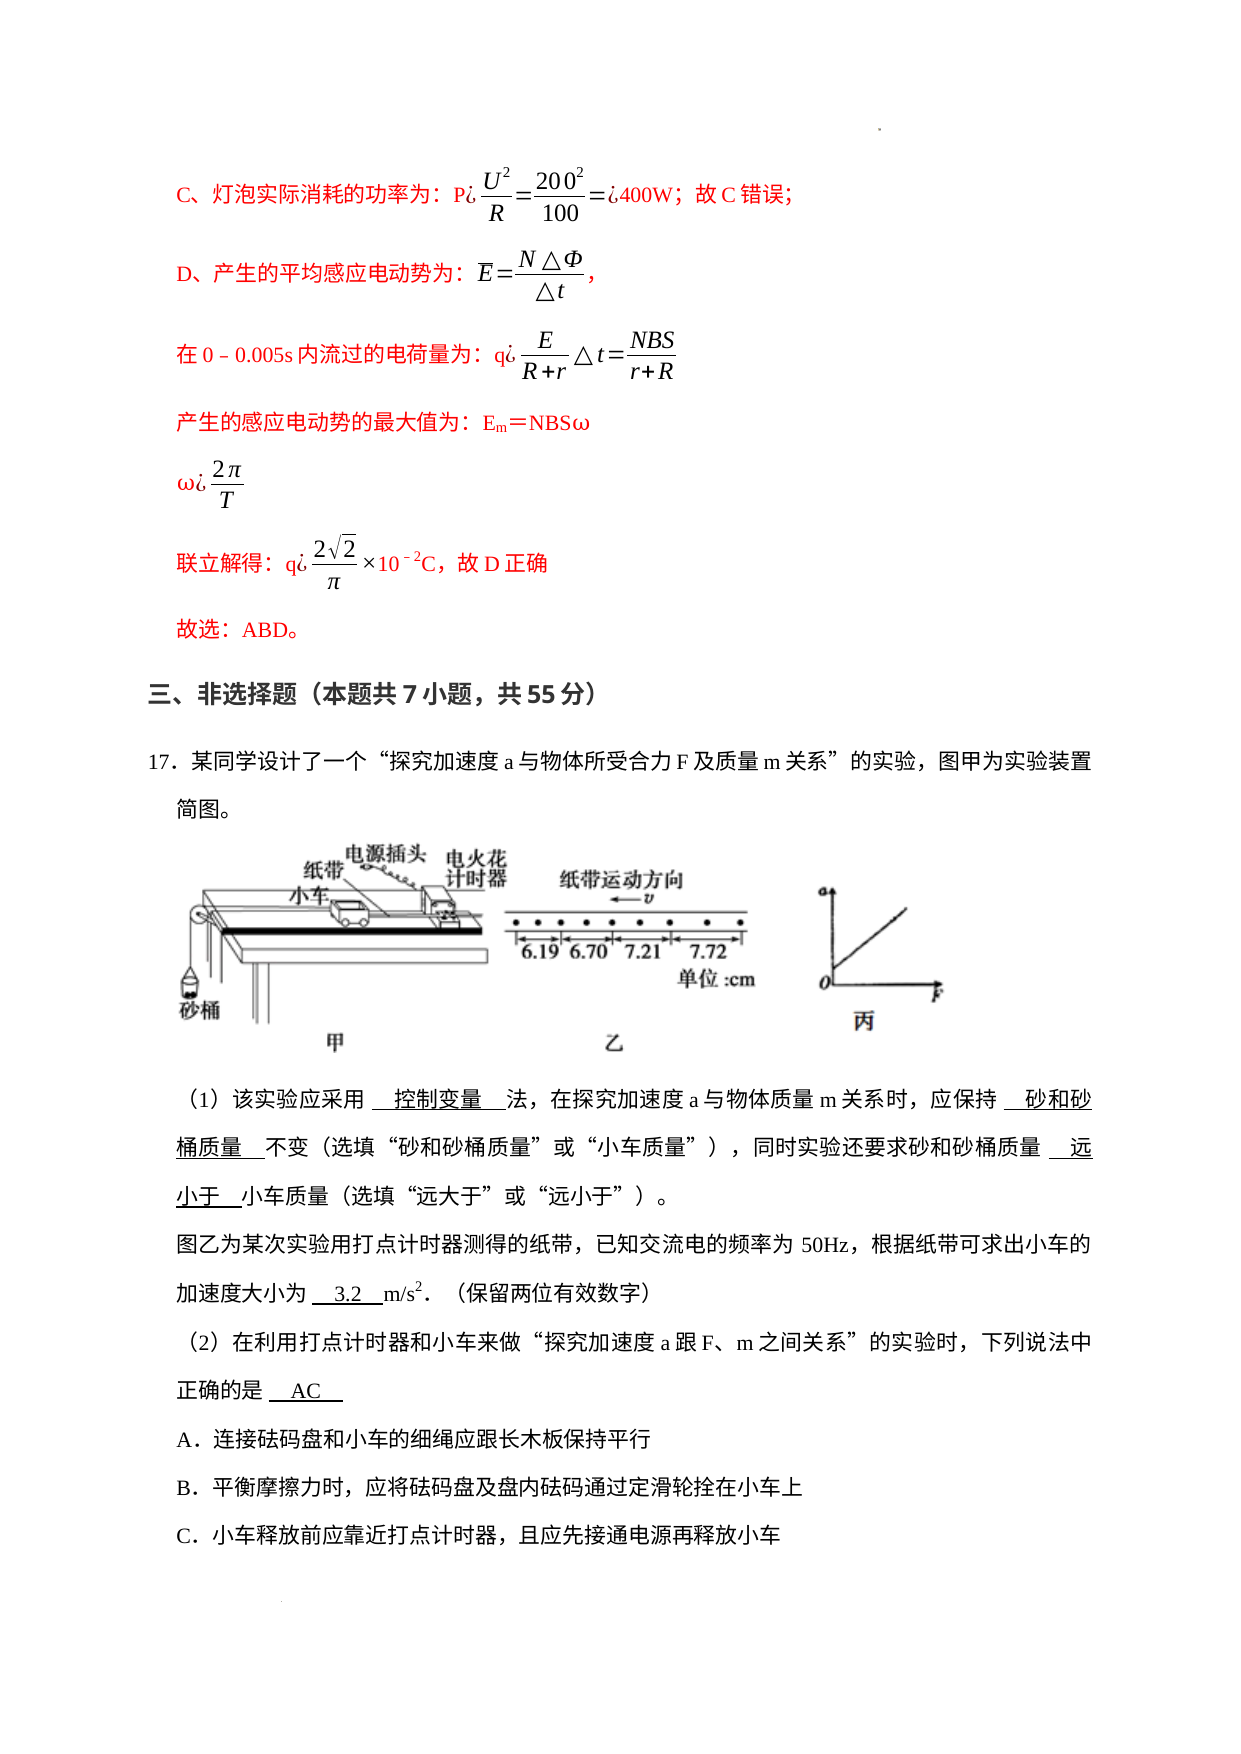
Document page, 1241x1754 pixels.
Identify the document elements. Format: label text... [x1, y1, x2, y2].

text 联立解得：q10﹣2C，故D正确 [176, 531, 1093, 596]
picture [176, 840, 945, 1053]
text 在0﹣0.005s内流过的电荷量为：q [176, 324, 1093, 389]
text 图乙为某次实验用打点计时器测得的纸带，已知交流电的频率为50Hz，根据纸带可求出小车的加速度大小为 3.2 m/s2．（保留两位有效数字） [176, 1227, 1093, 1308]
text 17．某同学设计了一个“探究加速度a与物体所受合力F及质量m关系”的实验，图甲为实验装置简图。 [148, 743, 1093, 824]
text 故选：ABD。 [176, 612, 1093, 644]
text D、产生的平均感应电动势为：， [176, 243, 1093, 308]
text B．平衡摩擦力时，应将砝码盘及盘内砝码通过定滑轮拴在小车上 [176, 1469, 1093, 1502]
text （1）该实验应采用 控制变量 法，在探究加速度a与物体质量m关系时，应保持 砂和砂桶质量 不变（选填“砂和砂桶质量”或“小车质量”），同时实验还要求砂和砂桶质量 远小于 小车质量（选填“远大于”或“远小于”）。 [176, 1081, 1093, 1211]
text A．连接砝码盘和小车的细绳应跟长木板保持平行 [176, 1421, 1093, 1454]
text ω [176, 453, 1093, 518]
text C、灯泡实际消耗的功率为：P400W；故C错误； [176, 162, 1093, 227]
text （2）在利用打点计时器和小车来做“探究加速度a跟F、m之间关系”的实验时，下列说法中正确的是 AC [176, 1324, 1093, 1405]
text C．小车释放前应靠近打点计时器，且应先接通电源再释放小车 [176, 1518, 1093, 1550]
subtitle 三、非选择题（本题共7小题，共55分） [148, 660, 1093, 725]
text 产生的感应电动势的最大值为：Em＝NBSω [176, 404, 1093, 437]
